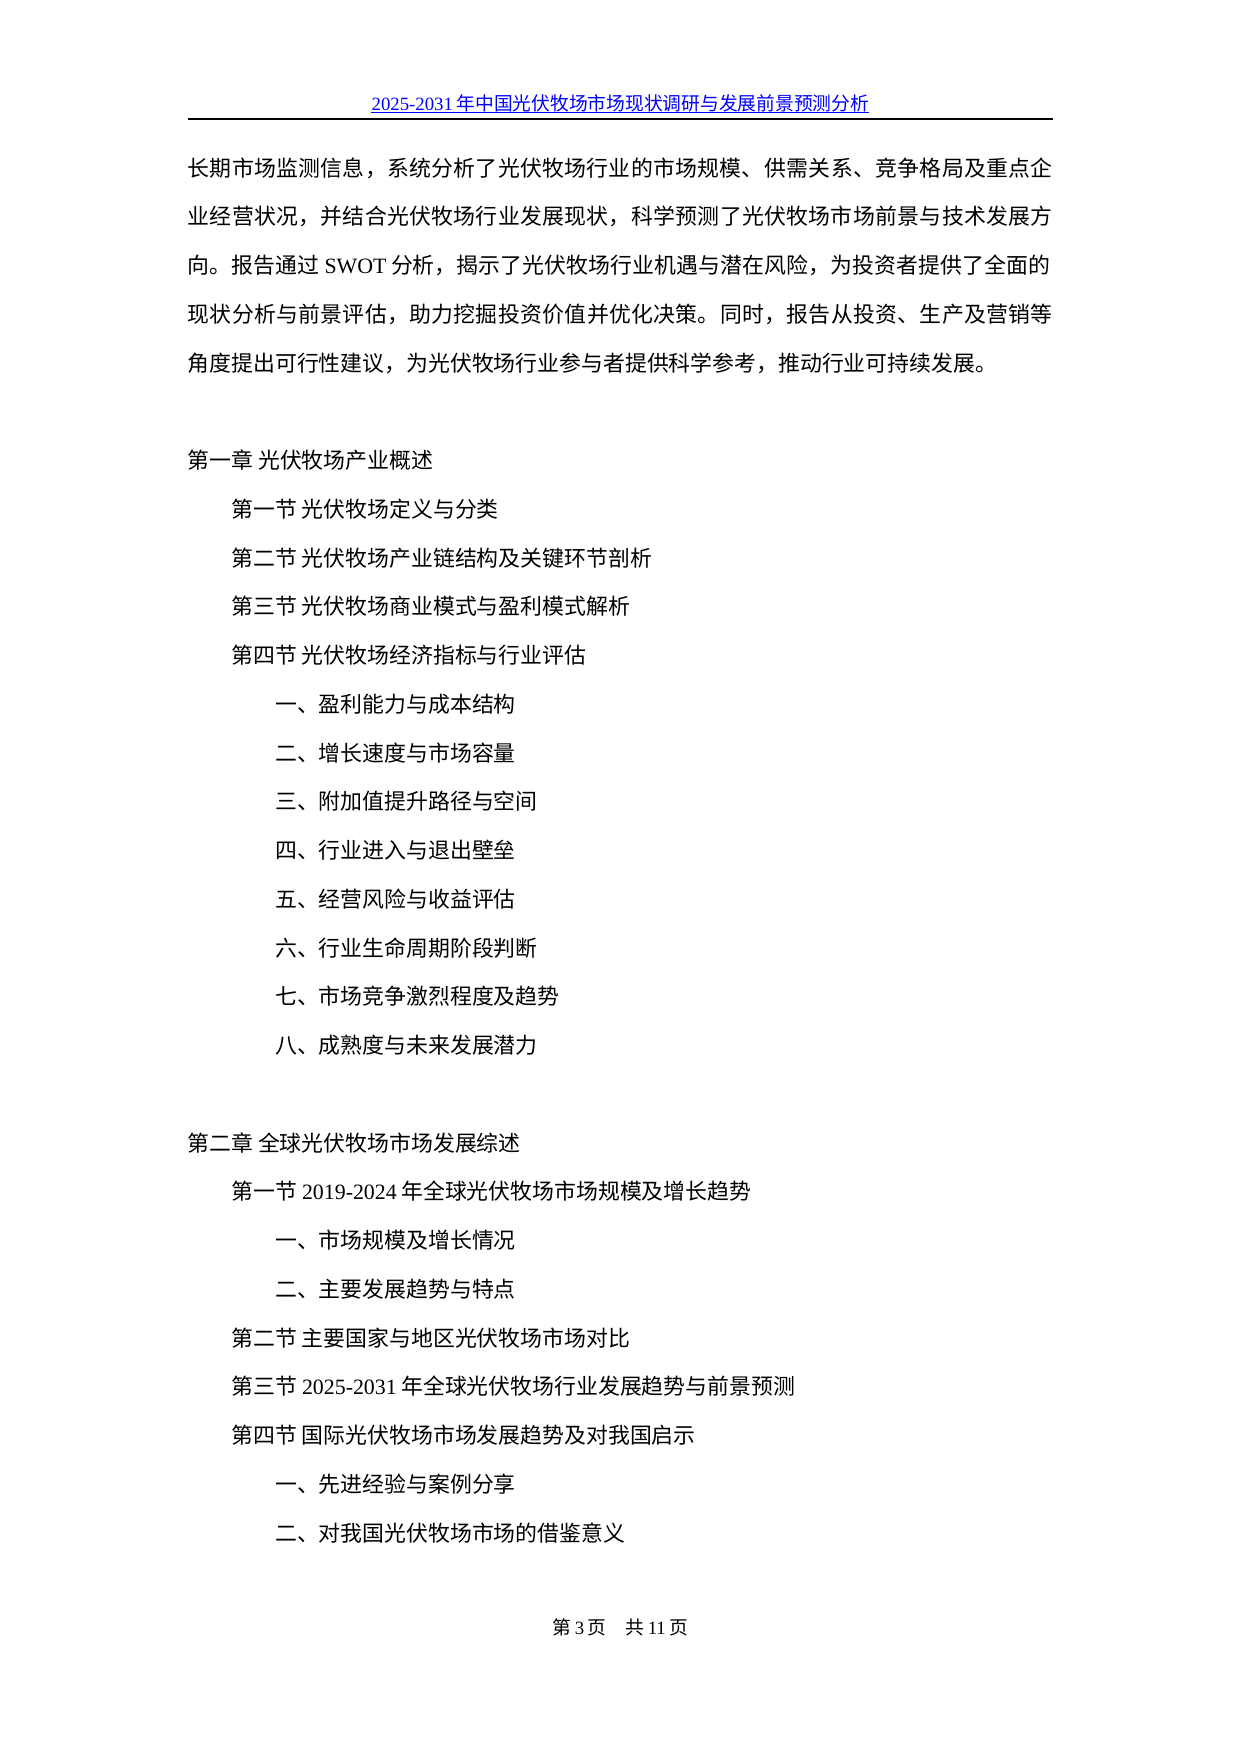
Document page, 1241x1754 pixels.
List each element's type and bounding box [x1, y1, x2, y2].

text [187, 150, 1053, 1548]
